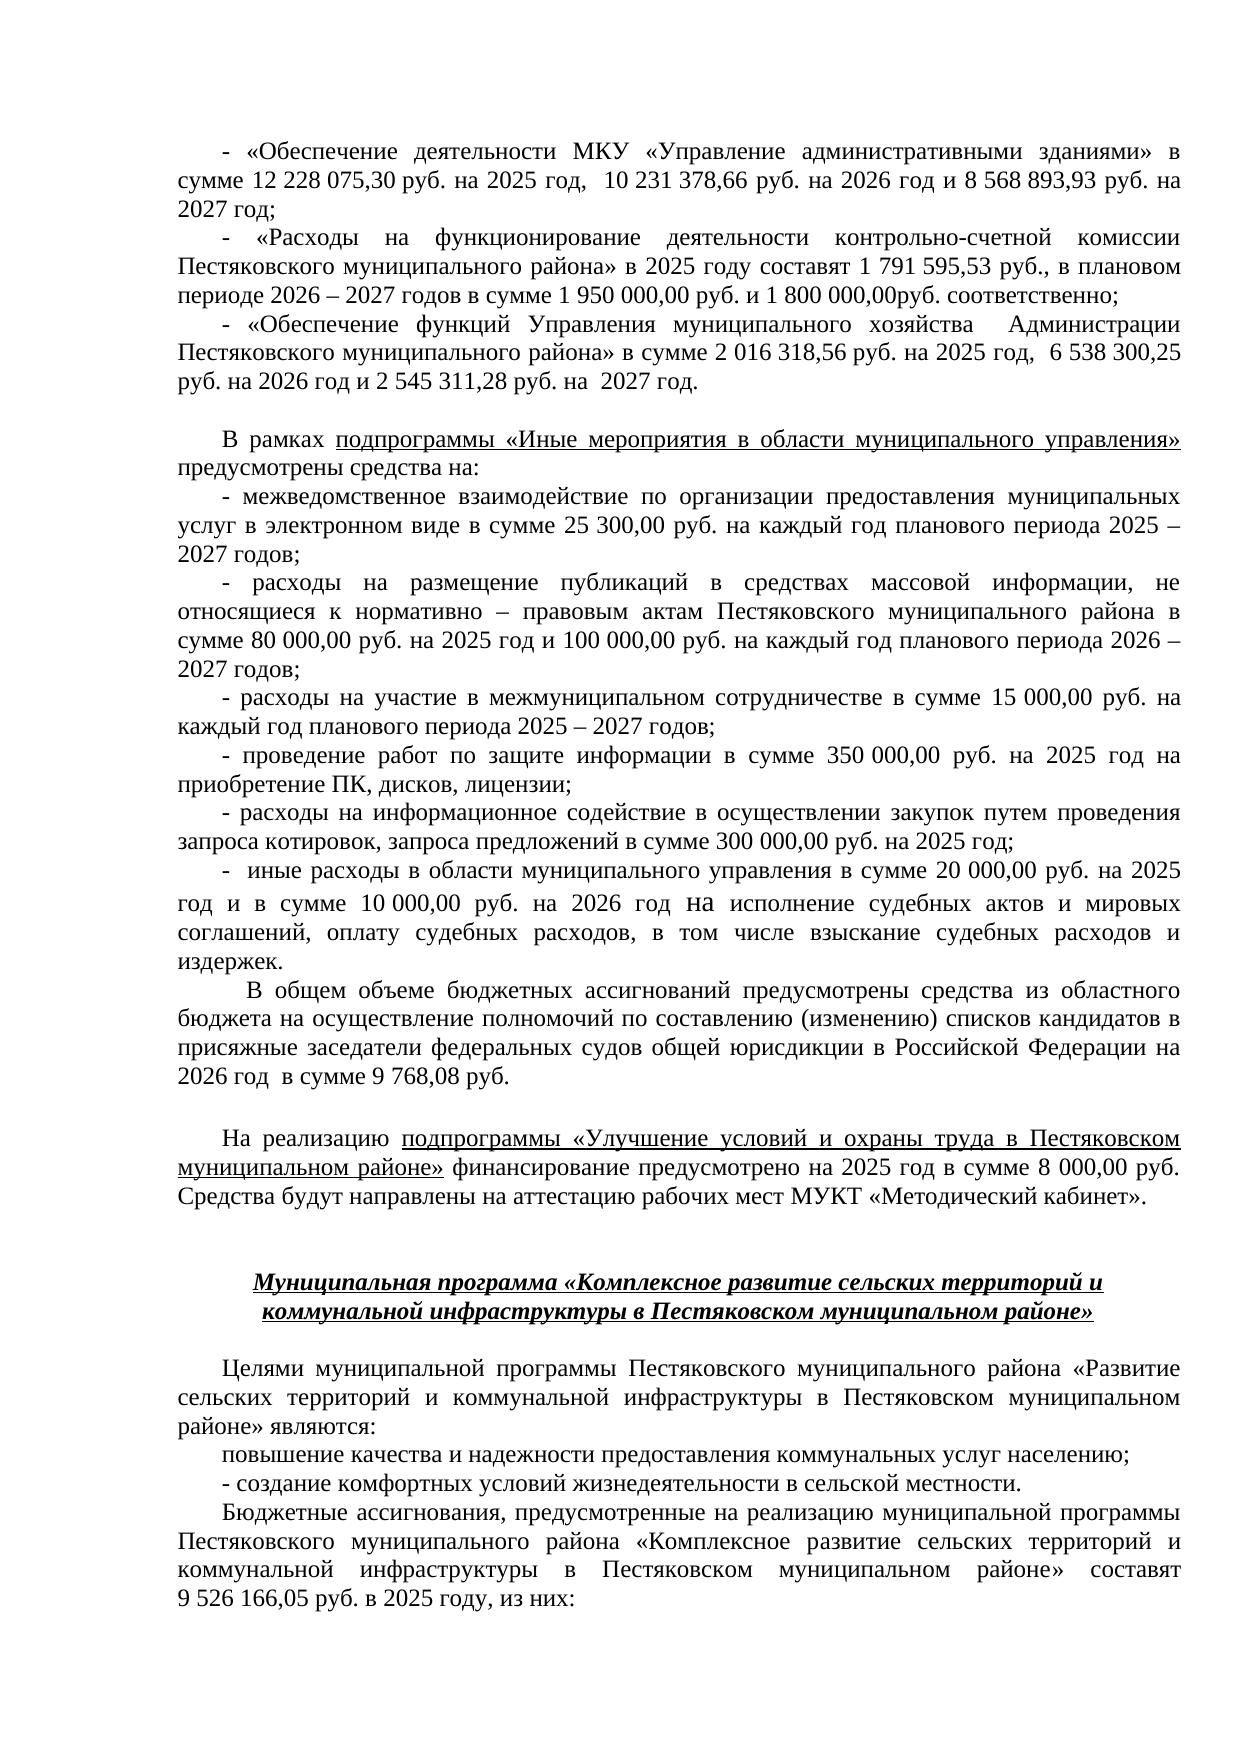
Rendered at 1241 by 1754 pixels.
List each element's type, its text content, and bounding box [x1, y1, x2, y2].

text - «Расходы на функционирование деятельности контрольно-счетной комиссии Пестяковского муниципального района» в 2025 году составят 1 791 595,53 руб., в плановом периоде 2026 – 2027 годов в сумме 1 950 000,00 руб. и 1 800 000,00руб. соответственно; [177, 222, 1181, 309]
text - расходы на информационное содействие в осуществлении закупок путем проведения запроса котировок, запроса предложений в сумме 300 000,00 руб. на 2025 год; [177, 797, 1181, 855]
text Муниципальная программа «Комплексное развитие сельских территорий и коммунальной инфраструктуры в Пестяковском муниципальном районе» [177, 1267, 1181, 1324]
text - иные расходы в области муниципального управления в сумме 20 000,00 руб. на 2025 год и в сумме 10 000,00 руб. на 2026 год на исполнение судебных актов и мировых соглашений, оплату судебных расходов, в том числе взыскание судебных расходов и издержек. [177, 855, 1181, 975]
text На реализацию подпрограммы «Улучшение условий и охраны труда в Пестяковском муниципальном районе» финансирование предусмотрено на 2025 год в сумме 8 000,00 руб. Средства будут направлены на аттестацию рабочих мест МУКТ «Методический кабинет». [177, 1123, 1181, 1209]
text - расходы на размещение публикаций в средствах массовой информации, не относящиеся к нормативно – правовым актам Пестяковского муниципального района в сумме 80 000,00 руб. на 2025 год и 100 000,00 руб. на каждый год планового периода 2026 – 2027 годов; [177, 567, 1181, 682]
text - «Обеспечение деятельности МКУ «Управление административными зданиями» в сумме 12 228 075,30 руб. на 2025 год, 10 231 378,66 руб. на 2026 год и 8 568 893,93 руб. на 2027 год; [177, 136, 1181, 222]
text - проведение работ по защите информации в сумме 350 000,00 руб. на 2025 год на приобретение ПК, дисков, лицензии; [177, 740, 1181, 797]
text - «Обеспечение функций Управления муниципального хозяйства Администрации Пестяковского муниципального района» в сумме 2 016 318,56 руб. на 2025 год, 6 538 300,25 руб. на 2026 год и 2 545 311,28 руб. на 2027 год. [177, 309, 1181, 395]
text - расходы на участие в межмуниципальном сотрудничестве в сумме 15 000,00 руб. на каждый год планового периода 2025 – 2027 годов; [177, 682, 1181, 740]
text - создание комфортных условий жизнедеятельности в сельской местности. [177, 1468, 1181, 1497]
text повышение качества и надежности предоставления коммунальных услуг населению; [177, 1439, 1181, 1468]
text В рамках подпрограммы «Иные мероприятия в области муниципального управления» предусмотрены средства на: [177, 424, 1181, 481]
text Целями муниципальной программы Пестяковского муниципального района «Развитие сельских территорий и коммунальной инфраструктуры в Пестяковском муниципальном районе» являются: [177, 1353, 1181, 1439]
text Бюджетные ассигнования, предусмотренные на реализацию муниципальной программы Пестяковского муниципального района «Комплексное развитие сельских территорий и коммунальной инфраструктуры в Пестяковском муниципальном районе» составят 9 526 166,05 руб. в 2025 году, из них: [177, 1497, 1181, 1612]
text В общем объеме бюджетных ассигнований предусмотрены средства из областного бюджета на осуществление полномочий по составлению (изменению) списков кандидатов в присяжные заседатели федеральных судов общей юрисдикции в Российской Федерации на 2026 год в сумме 9 768,08 руб. [177, 975, 1181, 1090]
text - межведомственное взаимодействие по организации предоставления муниципальных услуг в электронном виде в сумме 25 300,00 руб. на каждый год планового периода 2025 – 2027 годов; [177, 481, 1181, 567]
